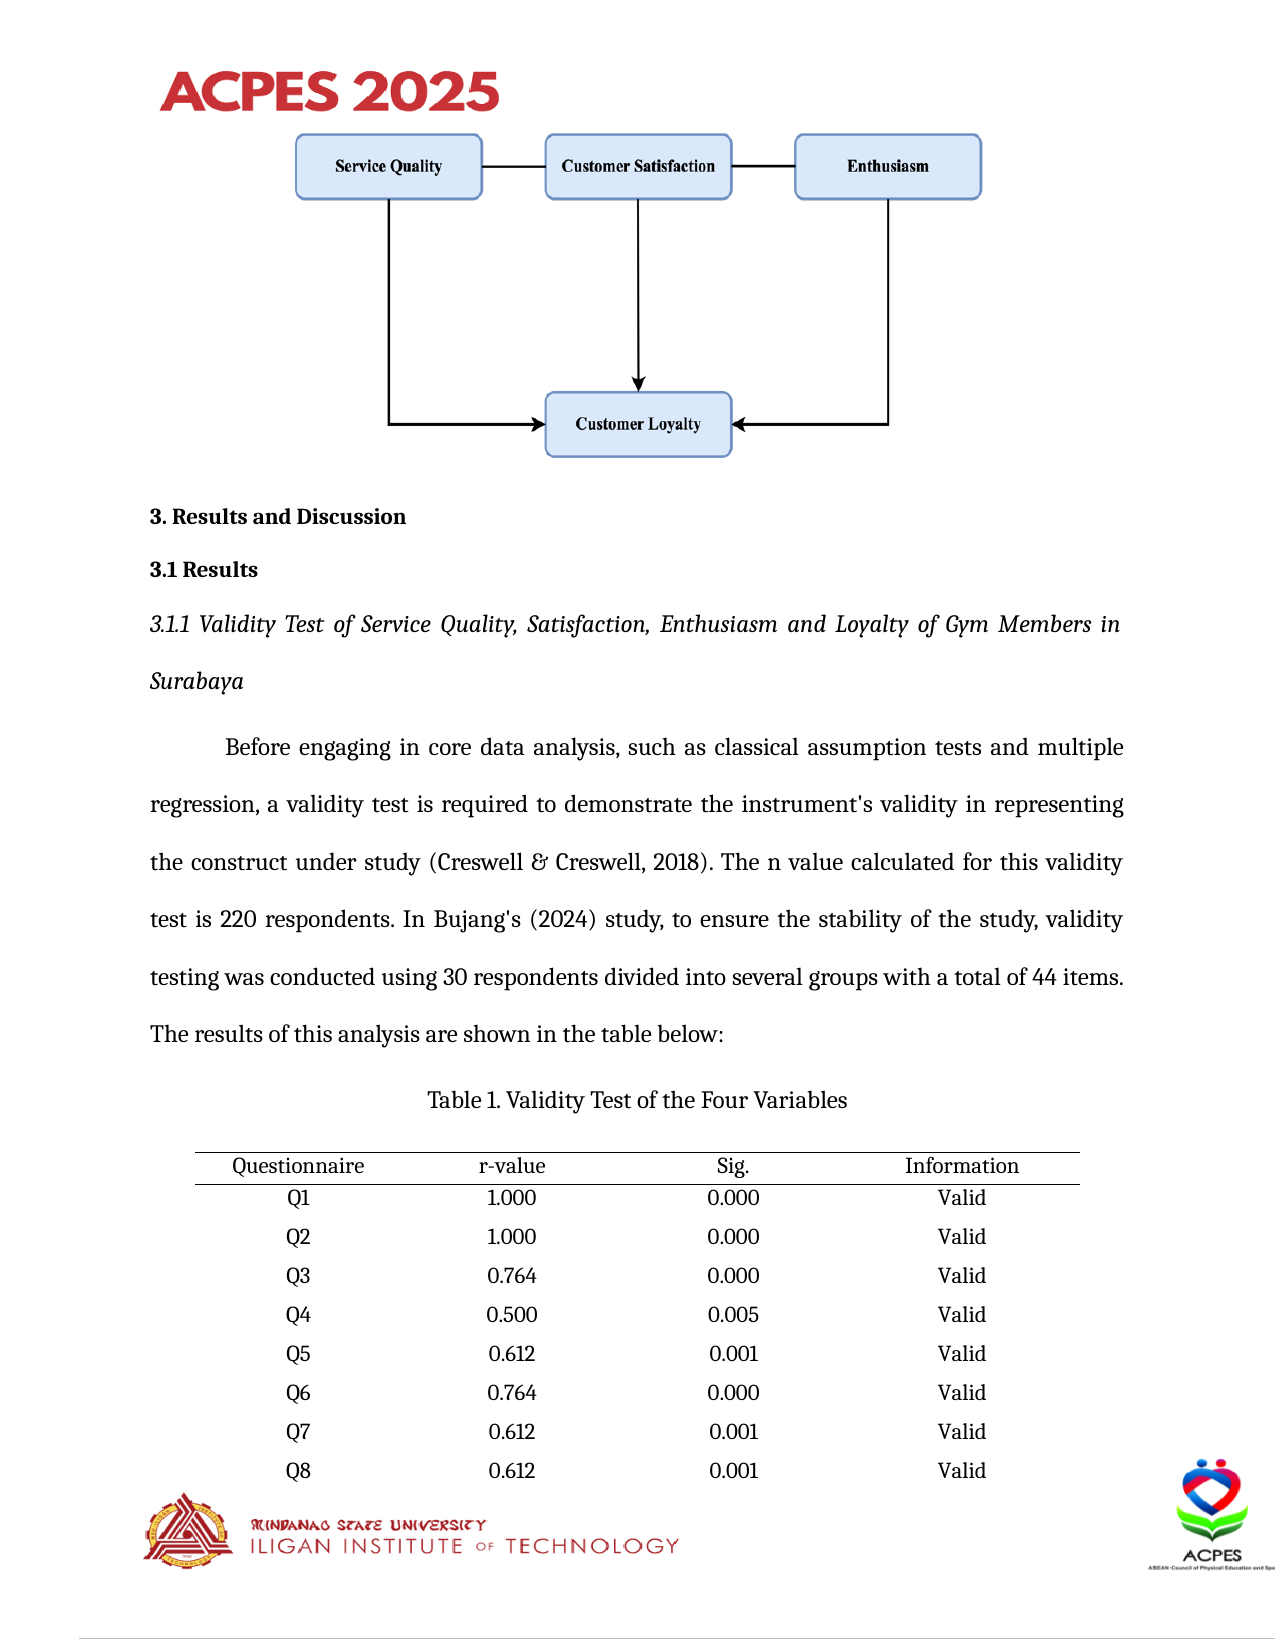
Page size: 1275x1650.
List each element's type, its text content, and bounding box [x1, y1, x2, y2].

picture [78, 0, 1275, 1639]
table_cell Valid [844, 1380, 1080, 1418]
table_header Information [844, 1153, 1080, 1184]
table_cell 0.612 [401, 1341, 623, 1379]
table_cell 1.000 [401, 1224, 623, 1263]
text 3. Results and Discussion [150, 504, 1125, 530]
table_cell 0.764 [401, 1380, 623, 1418]
table_cell 0.001 [623, 1419, 844, 1457]
table_cell Valid [844, 1341, 1080, 1379]
table_cell Valid [844, 1185, 1080, 1224]
table_cell 0.000 [623, 1380, 844, 1418]
table_header Sig. [623, 1153, 844, 1184]
table_cell 0.764 [401, 1263, 623, 1302]
table_cell 0.000 [623, 1224, 844, 1263]
table_cell Q2 [195, 1224, 401, 1263]
table_cell 0.000 [623, 1263, 844, 1302]
table_cell 0.500 [401, 1302, 623, 1341]
table_header Questionnaire [195, 1153, 401, 1184]
text Table 1. Validity Test of the Four Variables [150, 1086, 1125, 1115]
table_cell Q5 [195, 1341, 401, 1379]
text Before engaging in core data analysis, such as classical assumption tests and multiple regression, a validity test is required to demonstrate the instrument's validity in representing the construct under study (Creswell & Creswell, 2018). The n value calculated for this validity test is 220 respondents. In Bujang's (2024) study, to ensure the stability of the study, validity testing was conducted using 30 respondents divided into several groups with a total of 44 items. The results of this analysis are shown in the table below: [150, 733, 1125, 1049]
table_cell 0.001 [623, 1458, 844, 1496]
table_cell 1.000 [401, 1185, 623, 1224]
table_cell Valid [844, 1263, 1080, 1302]
table_cell Valid [844, 1302, 1080, 1341]
table_header r-value [401, 1153, 623, 1184]
table_cell Q4 [195, 1302, 401, 1341]
table_cell 0.000 [623, 1185, 844, 1224]
table_cell 0.612 [401, 1458, 623, 1496]
table_cell Valid [844, 1224, 1080, 1263]
table_cell Q7 [195, 1419, 401, 1457]
table_cell Q3 [195, 1263, 401, 1302]
table_cell Q6 [195, 1380, 401, 1418]
table_cell 0.612 [401, 1419, 623, 1457]
table_cell Valid [844, 1458, 1080, 1496]
table_cell Valid [844, 1419, 1080, 1457]
text 3.1 Results [150, 557, 1125, 583]
text 3.1.1 Validity Test of Service Quality, Satisfaction, Enthusiasm and Loyalty of Gym Members in Surabaya [150, 609, 1125, 696]
table_cell 0.005 [623, 1302, 844, 1341]
table_cell Q1 [195, 1185, 401, 1224]
table_cell Q8 [195, 1458, 401, 1496]
table_cell 0.001 [623, 1341, 844, 1379]
